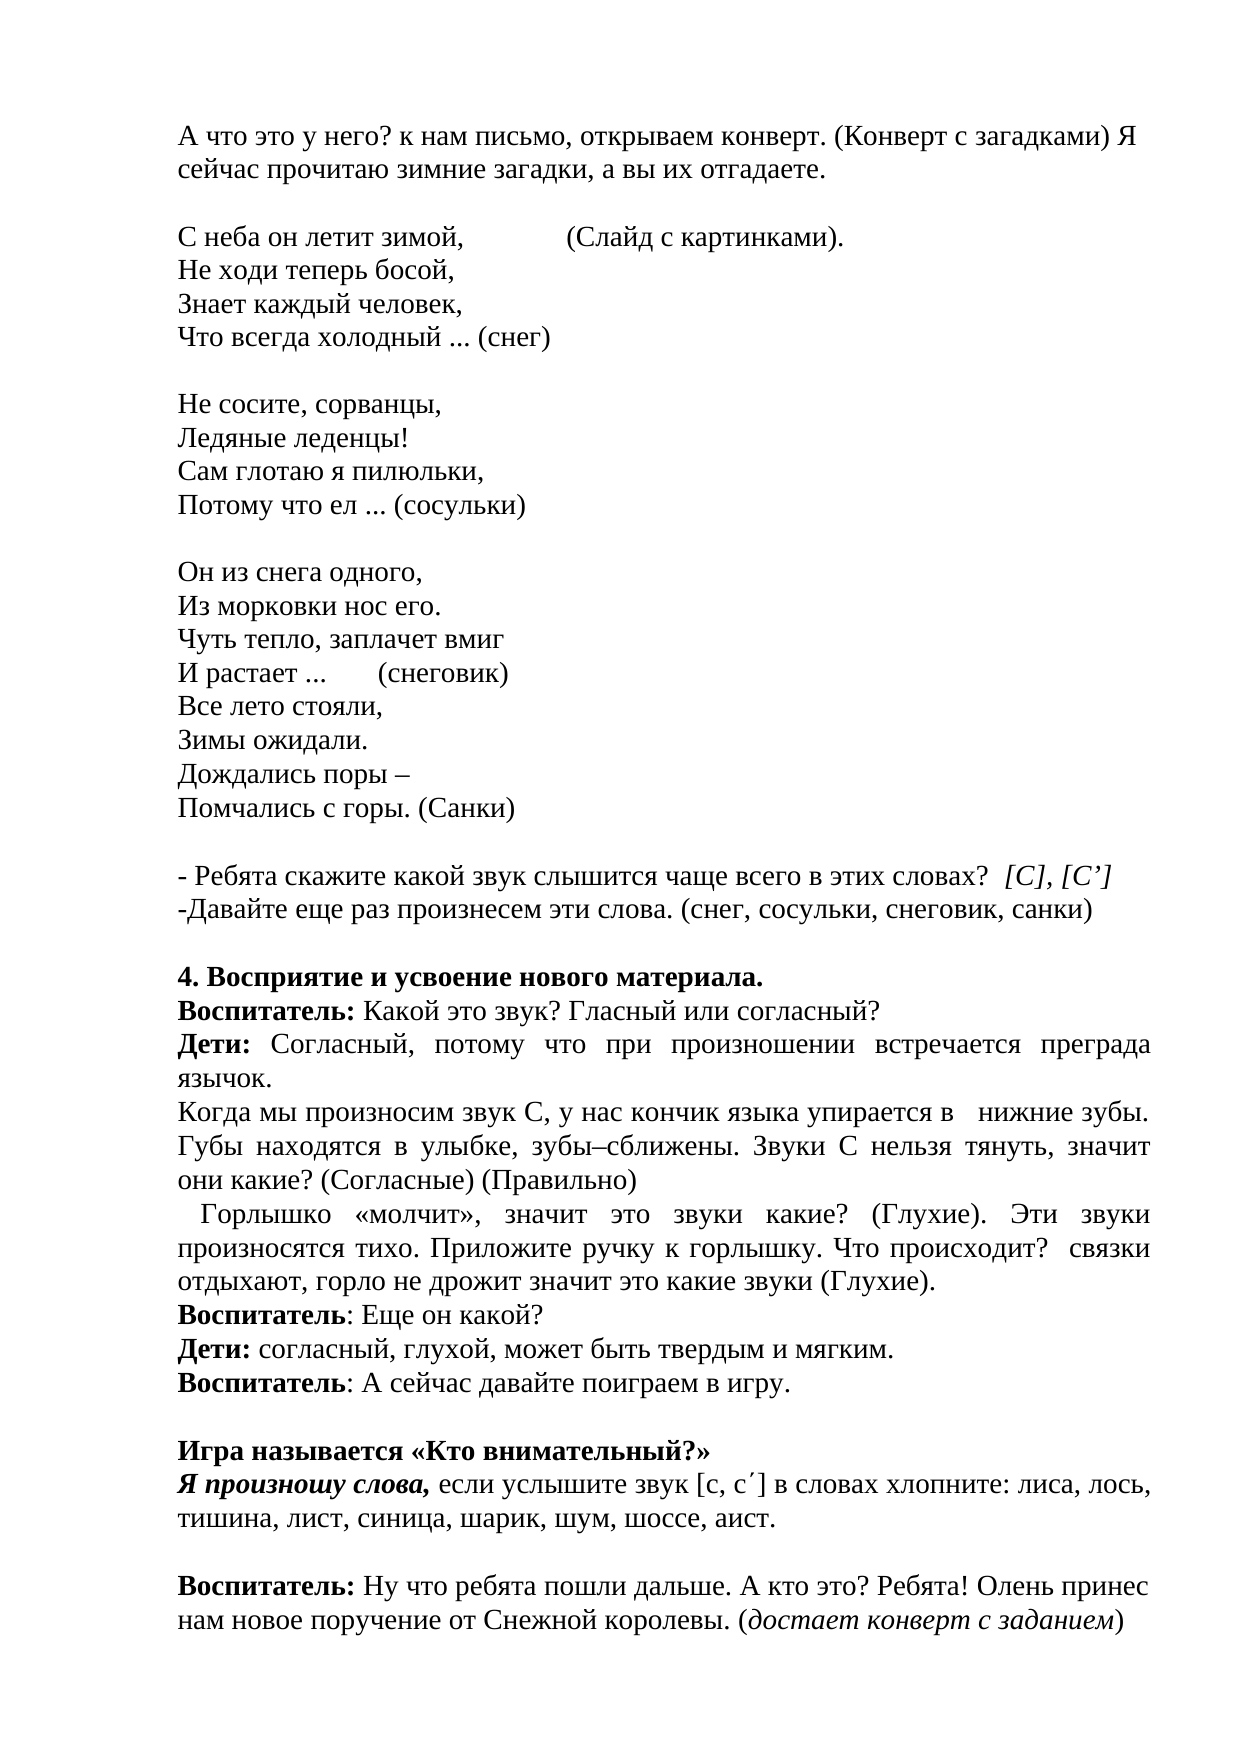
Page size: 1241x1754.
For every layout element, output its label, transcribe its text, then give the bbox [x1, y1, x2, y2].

text Он из снега одного, [177, 554, 1152, 588]
text Знает каждый человек, [177, 286, 1152, 319]
text Помчались с горы. (Санки) [177, 790, 1152, 823]
text 4. Восприятие и усвоение нового материала. [177, 959, 1152, 993]
text Все лето стояли, [177, 688, 1152, 722]
text Воспитатель: Какой это звук? Гласный или согласный? [177, 993, 1152, 1026]
text Из морковки нос его. [177, 588, 1152, 621]
text Ледяные леденцы! [177, 420, 1152, 453]
text - Ребята скажите какой звук слышится чаще всего в этих словах? [С], [С’] [177, 858, 1152, 891]
text Воспитатель: А сейчас давайте поиграем в игру. [177, 1365, 1152, 1399]
text Потому что ел ... (сосульки) [177, 487, 1152, 521]
text С неба он летит зимой, (Слайд с картинками). [177, 219, 1152, 252]
text Дети: Согласный, потому что при произношении встречается преграда язычок. [177, 1027, 1152, 1094]
text Не сосите, сорванцы, [177, 386, 1152, 420]
text Игра называется «Кто внимательный?» [177, 1433, 1152, 1466]
text Что всегда холодный ... (снег) [177, 319, 1152, 353]
text Горлышко «молчит», значит это звуки какие? (Глухие). Эти звуки произносятся тихо. Приложите ручку к горлышку. Что происходит? связки отдыхают, горло не дрожит значит это какие звуки (Глухие). [177, 1196, 1152, 1297]
text Воспитатель: Ну что ребята пошли дальше. А кто это? Ребята! Олень принес нам новое поручение от Снежной королевы. (достает конверт с заданием) [177, 1568, 1152, 1635]
text Не ходи теперь босой, [177, 252, 1152, 286]
text Зимы ожидали. [177, 722, 1152, 756]
text Когда мы произносим звук С, у нас кончик языка упирается в нижние зубы. Губы находятся в улыбке, зубы–сближены. Звуки С нельзя тянуть, значит они какие? (Согласные) (Правильно) [177, 1094, 1152, 1196]
text Воспитатель: Еще он какой? [177, 1297, 1152, 1331]
text Чуть тепло, заплачет вмиг [177, 621, 1152, 655]
text Дождались поры – [177, 756, 1152, 789]
text Дети: согласный, глухой, может быть твердым и мягким. [177, 1331, 1152, 1365]
text -Давайте еще раз произнесем эти слова. (снег, сосульки, снеговик, санки) [177, 891, 1152, 925]
text И растает ... (снеговик) [177, 655, 1152, 688]
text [177, 118, 1152, 185]
text Я произношу слова, если услышите звук [c, с΄] в словах хлопните: лиса, лось, тишина, лист, синица, шарик, шум, шоссе, аист. [177, 1467, 1152, 1534]
text Сам глотаю я пилюльки, [177, 453, 1152, 487]
